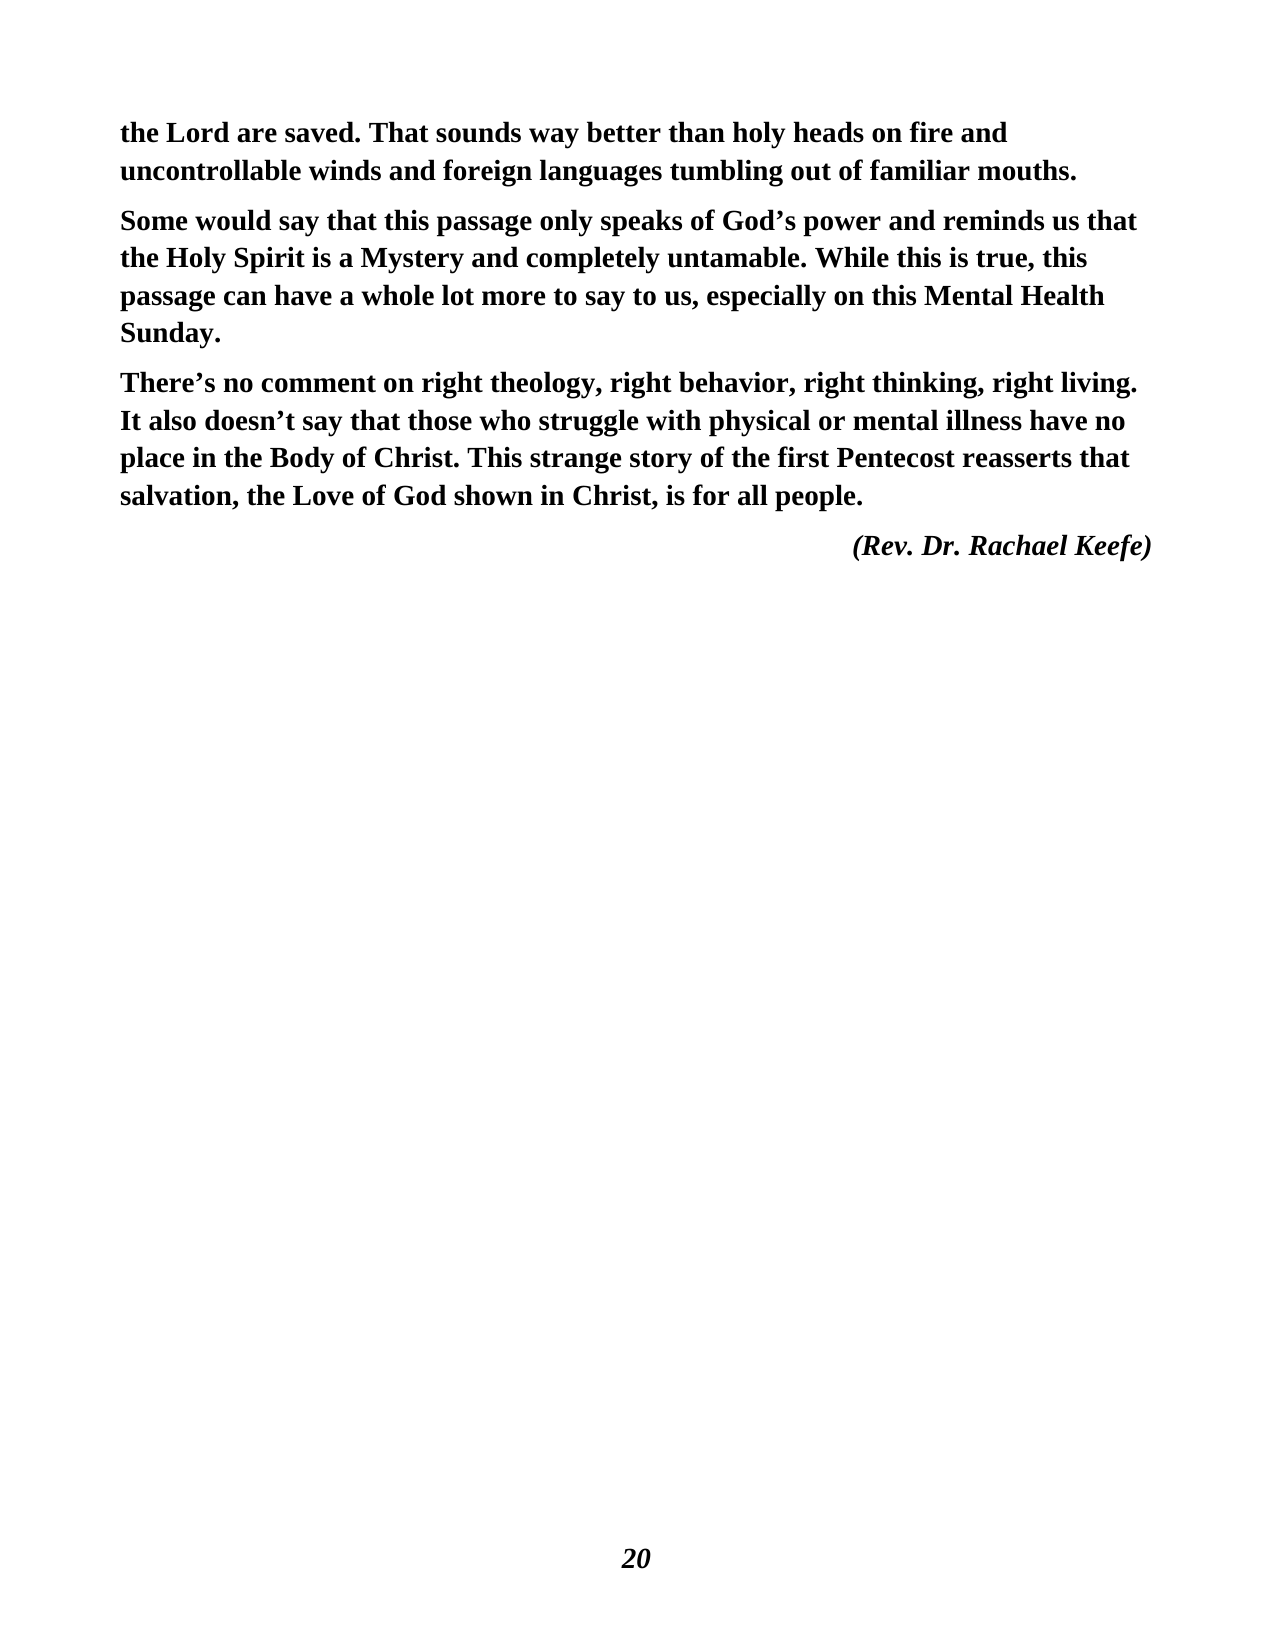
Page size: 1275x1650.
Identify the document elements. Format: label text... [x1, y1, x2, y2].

text Some would say that this passage only speaks of God’s power and reminds us that the Holy Spirit is a Mystery and completely untamable. While this is true, this passage can have a whole lot more to say to us, especially on this Mental Health Sunday. [120, 200, 1155, 350]
list (Rev. Dr. Rachael Keefe) [120, 525, 1155, 562]
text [120, 112, 1155, 187]
text There’s no comment on right theology, right behavior, right thinking, right living. It also doesn’t say that those who struggle with physical or mental illness have no place in the Body of Christ. This strange story of the first Pentecost reasserts that salvation, the Love of God shown in Christ, is for all people. [120, 362, 1155, 512]
